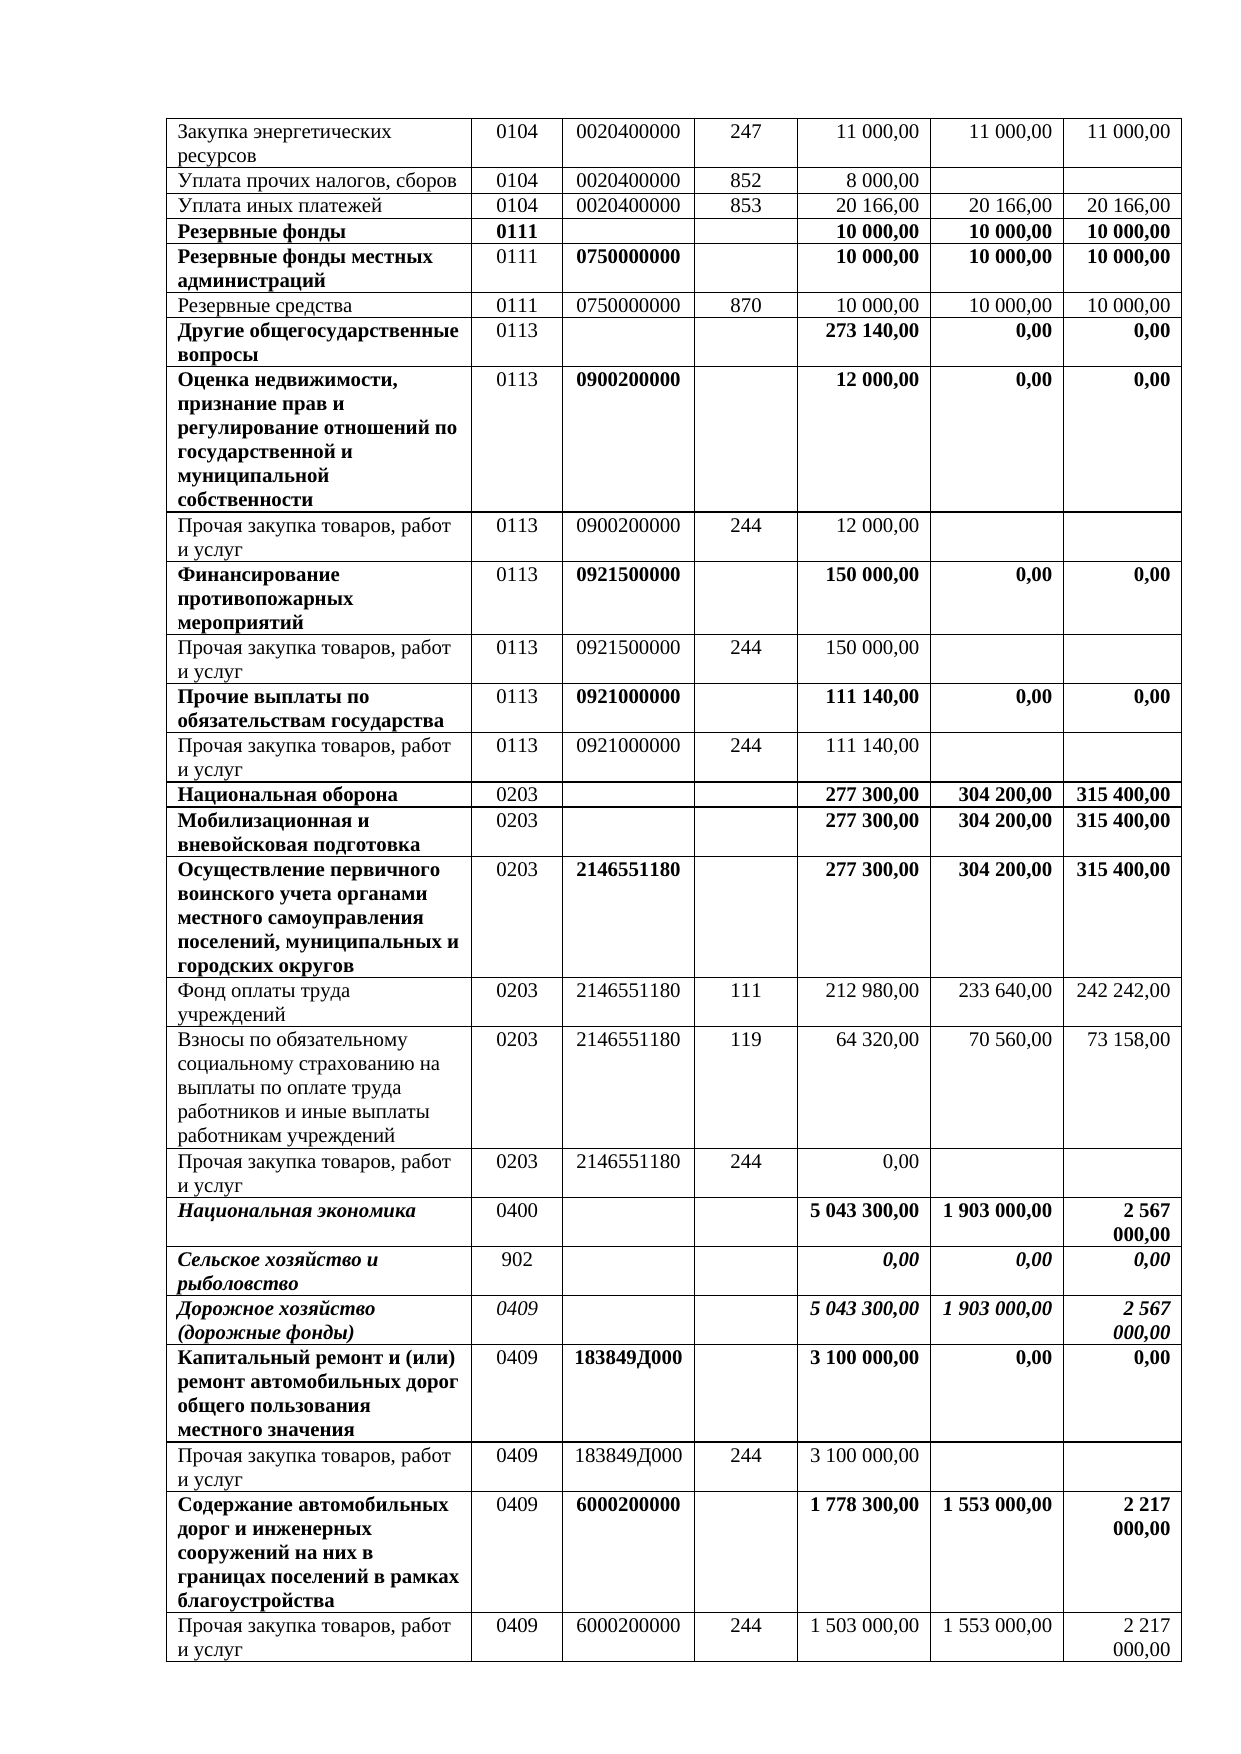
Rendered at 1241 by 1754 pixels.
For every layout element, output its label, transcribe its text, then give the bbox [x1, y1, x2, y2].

table_cell 111 140,00 [798, 733, 930, 781]
table_cell Резервные фонды местных администраций [167, 244, 471, 292]
table_cell Прочая закупка товаров, работ и услуг [167, 635, 471, 683]
table_cell 11 000,00 [798, 119, 930, 167]
table_cell [563, 318, 694, 366]
table_cell [695, 244, 797, 292]
table_cell 0409 [472, 1296, 562, 1344]
table_cell [695, 219, 797, 243]
table_cell 0,00 [1064, 318, 1181, 366]
table_cell 0,00 [931, 318, 1063, 366]
table_cell [931, 733, 1063, 781]
table_cell [695, 783, 797, 806]
table_cell 0,00 [931, 1247, 1063, 1295]
table_cell 0203 [472, 1027, 562, 1147]
table_cell [563, 1198, 694, 1246]
table_cell 1 553 000,00 [931, 1613, 1063, 1661]
table_cell Национальная экономика [167, 1198, 471, 1246]
table_cell 0203 [472, 1149, 562, 1197]
table_cell 64 320,00 [798, 1027, 930, 1147]
table_cell [931, 635, 1063, 683]
table_cell 1 903 000,00 [931, 1198, 1063, 1246]
table_cell 20 166,00 [1064, 194, 1181, 217]
table_cell 0111 [472, 244, 562, 292]
table_cell 0111 [472, 219, 562, 243]
table_cell [563, 783, 694, 806]
table_cell 20 166,00 [931, 194, 1063, 217]
table_cell 0,00 [931, 367, 1063, 511]
table_cell 12 000,00 [798, 513, 930, 561]
table_cell [1064, 513, 1181, 561]
table_cell 0113 [472, 635, 562, 683]
table_cell 0409 [472, 1613, 562, 1661]
table_cell 0,00 [1064, 562, 1181, 634]
table_cell 0203 [472, 978, 562, 1026]
table_cell [931, 168, 1063, 192]
table_cell 20 166,00 [798, 194, 930, 217]
table_cell 150 000,00 [798, 562, 930, 634]
table_cell 10 000,00 [1064, 293, 1181, 317]
table_cell Мобилизационная и вневойсковая подготовка [167, 808, 471, 856]
table_cell [931, 1149, 1063, 1197]
table_cell 247 [695, 119, 797, 167]
table_cell 0,00 [1064, 1247, 1181, 1295]
table_cell 0113 [472, 733, 562, 781]
table_cell [1064, 733, 1181, 781]
table_cell 183849Д000 [563, 1443, 694, 1491]
table_cell Прочая закупка товаров, работ и услуг [167, 733, 471, 781]
table_cell 10 000,00 [798, 219, 930, 243]
table_cell Капитальный ремонт и (или) ремонт автомобильных дорог общего пользования местного значения [167, 1345, 471, 1441]
table_cell 0104 [472, 119, 562, 167]
table_cell 10 000,00 [798, 293, 930, 317]
table_cell 0409 [472, 1345, 562, 1441]
table_cell 11 000,00 [1064, 119, 1181, 167]
table_cell 212 980,00 [798, 978, 930, 1026]
table_cell Прочая закупка товаров, работ и услуг [167, 1149, 471, 1197]
table_cell 0900200000 [563, 513, 694, 561]
table_cell Сельское хозяйство и рыболовство [167, 1247, 471, 1295]
table_cell 11 000,00 [931, 119, 1063, 167]
table_cell 0203 [472, 783, 562, 806]
table_cell 12 000,00 [798, 367, 930, 511]
table_cell 315 400,00 [1064, 808, 1181, 856]
table_cell Резервные средства [167, 293, 471, 317]
table_cell Прочая закупка товаров, работ и услуг [167, 513, 471, 561]
table_cell 2146551180 [563, 1027, 694, 1147]
table_cell Прочие выплаты по обязательствам государства [167, 684, 471, 732]
table_cell 1 503 000,00 [798, 1613, 930, 1661]
table_cell 902 [472, 1247, 562, 1295]
table_cell Фонд оплаты труда учреждений [167, 978, 471, 1026]
table_cell 304 200,00 [931, 783, 1063, 806]
table_cell 0111 [472, 293, 562, 317]
table_cell [695, 808, 797, 856]
table_cell [931, 1443, 1063, 1491]
table_cell 73 158,00 [1064, 1027, 1181, 1147]
table_cell Оценка недвижимости, признание прав и регулирование отношений по государственной и муниципальной собственности [167, 367, 471, 511]
table_cell [695, 1296, 797, 1344]
table_cell 0203 [472, 808, 562, 856]
table_cell [695, 318, 797, 366]
table_cell 244 [695, 733, 797, 781]
table_cell 2 567 000,00 [1064, 1198, 1181, 1246]
table_cell 0,00 [1064, 367, 1181, 511]
table_cell 315 400,00 [1064, 857, 1181, 977]
table_cell Закупка энергетических ресурсов [167, 119, 471, 167]
table_cell 10 000,00 [1064, 244, 1181, 292]
table_cell 1 903 000,00 [931, 1296, 1063, 1344]
table_cell 0,00 [798, 1149, 930, 1197]
table_cell Резервные фонды [167, 219, 471, 243]
table_cell 0921000000 [563, 733, 694, 781]
table_cell 2 567 000,00 [1064, 1296, 1181, 1344]
table_cell 0020400000 [563, 194, 694, 217]
table_cell 0113 [472, 562, 562, 634]
table_cell [563, 1247, 694, 1295]
table_cell 2 217 000,00 [1064, 1613, 1181, 1661]
table_cell [563, 219, 694, 243]
table_cell 244 [695, 635, 797, 683]
table_cell Уплата прочих налогов, сборов [167, 168, 471, 192]
table_cell 119 [695, 1027, 797, 1147]
table_cell 5 043 300,00 [798, 1198, 930, 1246]
table_cell 0203 [472, 857, 562, 977]
table_cell Взносы по обязательному социальному страхованию на выплаты по оплате труда работников и иные выплаты работникам учреждений [167, 1027, 471, 1147]
table_cell 1 553 000,00 [931, 1492, 1063, 1612]
table_cell 1 778 300,00 [798, 1492, 930, 1612]
table_cell [1064, 1149, 1181, 1197]
table_cell 0,00 [798, 1247, 930, 1295]
table_cell 0,00 [1064, 684, 1181, 732]
table_cell 0113 [472, 513, 562, 561]
table_cell 111 140,00 [798, 684, 930, 732]
table_cell 244 [695, 1443, 797, 1491]
table_cell 2146551180 [563, 1149, 694, 1197]
table_cell [563, 808, 694, 856]
table_cell 111 [695, 978, 797, 1026]
table_cell 853 [695, 194, 797, 217]
table_cell 304 200,00 [931, 857, 1063, 977]
table_cell 244 [695, 513, 797, 561]
table_cell Осуществление первичного воинского учета органами местного самоуправления поселений, муниципальных и городских округов [167, 857, 471, 977]
table_cell Прочая закупка товаров, работ и услуг [167, 1613, 471, 1661]
table_cell 10 000,00 [931, 244, 1063, 292]
table_cell 5 043 300,00 [798, 1296, 930, 1344]
table_cell 277 300,00 [798, 783, 930, 806]
table_cell 0921000000 [563, 684, 694, 732]
table_cell [1064, 168, 1181, 192]
table_cell 0409 [472, 1443, 562, 1491]
table_cell [695, 367, 797, 511]
table_cell 242 242,00 [1064, 978, 1181, 1026]
table_cell [563, 1296, 694, 1344]
table_cell 6000200000 [563, 1492, 694, 1612]
table_cell Финансирование противопожарных мероприятий [167, 562, 471, 634]
table_cell 0113 [472, 684, 562, 732]
table_cell 10 000,00 [931, 219, 1063, 243]
table_cell 2146551180 [563, 978, 694, 1026]
table_cell 0,00 [931, 1345, 1063, 1441]
table_cell 3 100 000,00 [798, 1443, 930, 1491]
table_cell Прочая закупка товаров, работ и услуг [167, 1443, 471, 1491]
table_cell 852 [695, 168, 797, 192]
table_cell 0921500000 [563, 635, 694, 683]
table_cell 304 200,00 [931, 808, 1063, 856]
table_cell 233 640,00 [931, 978, 1063, 1026]
table_cell [1064, 635, 1181, 683]
table_cell 150 000,00 [798, 635, 930, 683]
table_cell Содержание автомобильных дорог и инженерных сооружений на них в границах поселений в рамках благоустройства [167, 1492, 471, 1612]
table_cell [1064, 1443, 1181, 1491]
table_cell 244 [695, 1149, 797, 1197]
table_cell 0113 [472, 318, 562, 366]
table_cell 0921500000 [563, 562, 694, 634]
table_cell 3 100 000,00 [798, 1345, 930, 1441]
table_cell Дорожное хозяйство (дорожные фонды) [167, 1296, 471, 1344]
table_cell [695, 1345, 797, 1441]
table_cell 0750000000 [563, 293, 694, 317]
table_cell 183849Д000 [563, 1345, 694, 1441]
table_cell [695, 562, 797, 634]
table_cell [695, 1198, 797, 1246]
table_cell 0400 [472, 1198, 562, 1246]
table_cell 277 300,00 [798, 808, 930, 856]
table_cell 10 000,00 [1064, 219, 1181, 243]
table_cell 244 [695, 1613, 797, 1661]
table_cell 273 140,00 [798, 318, 930, 366]
table_cell [695, 1247, 797, 1295]
table_cell 0,00 [931, 562, 1063, 634]
table_cell [695, 1492, 797, 1612]
table_cell 0750000000 [563, 244, 694, 292]
table_cell 277 300,00 [798, 857, 930, 977]
table_cell 8 000,00 [798, 168, 930, 192]
table_cell 0,00 [931, 684, 1063, 732]
table_cell 10 000,00 [931, 293, 1063, 317]
table_cell 870 [695, 293, 797, 317]
table_cell Национальная оборона [167, 783, 471, 806]
table_cell Другие общегосударственные вопросы [167, 318, 471, 366]
table_cell 0104 [472, 168, 562, 192]
table_cell 0020400000 [563, 119, 694, 167]
table_cell 70 560,00 [931, 1027, 1063, 1147]
table_cell Уплата иных платежей [167, 194, 471, 217]
table_cell 0409 [472, 1492, 562, 1612]
table_cell 0113 [472, 367, 562, 511]
table_cell 0900200000 [563, 367, 694, 511]
table_cell 0104 [472, 194, 562, 217]
table_cell [695, 857, 797, 977]
table_cell 2146551180 [563, 857, 694, 977]
table_cell 0020400000 [563, 168, 694, 192]
table_cell 2 217 000,00 [1064, 1492, 1181, 1612]
table_cell 10 000,00 [798, 244, 930, 292]
table_cell 315 400,00 [1064, 783, 1181, 806]
table_cell [695, 684, 797, 732]
table_cell [931, 513, 1063, 561]
table_cell 6000200000 [563, 1613, 694, 1661]
table_cell 0,00 [1064, 1345, 1181, 1441]
